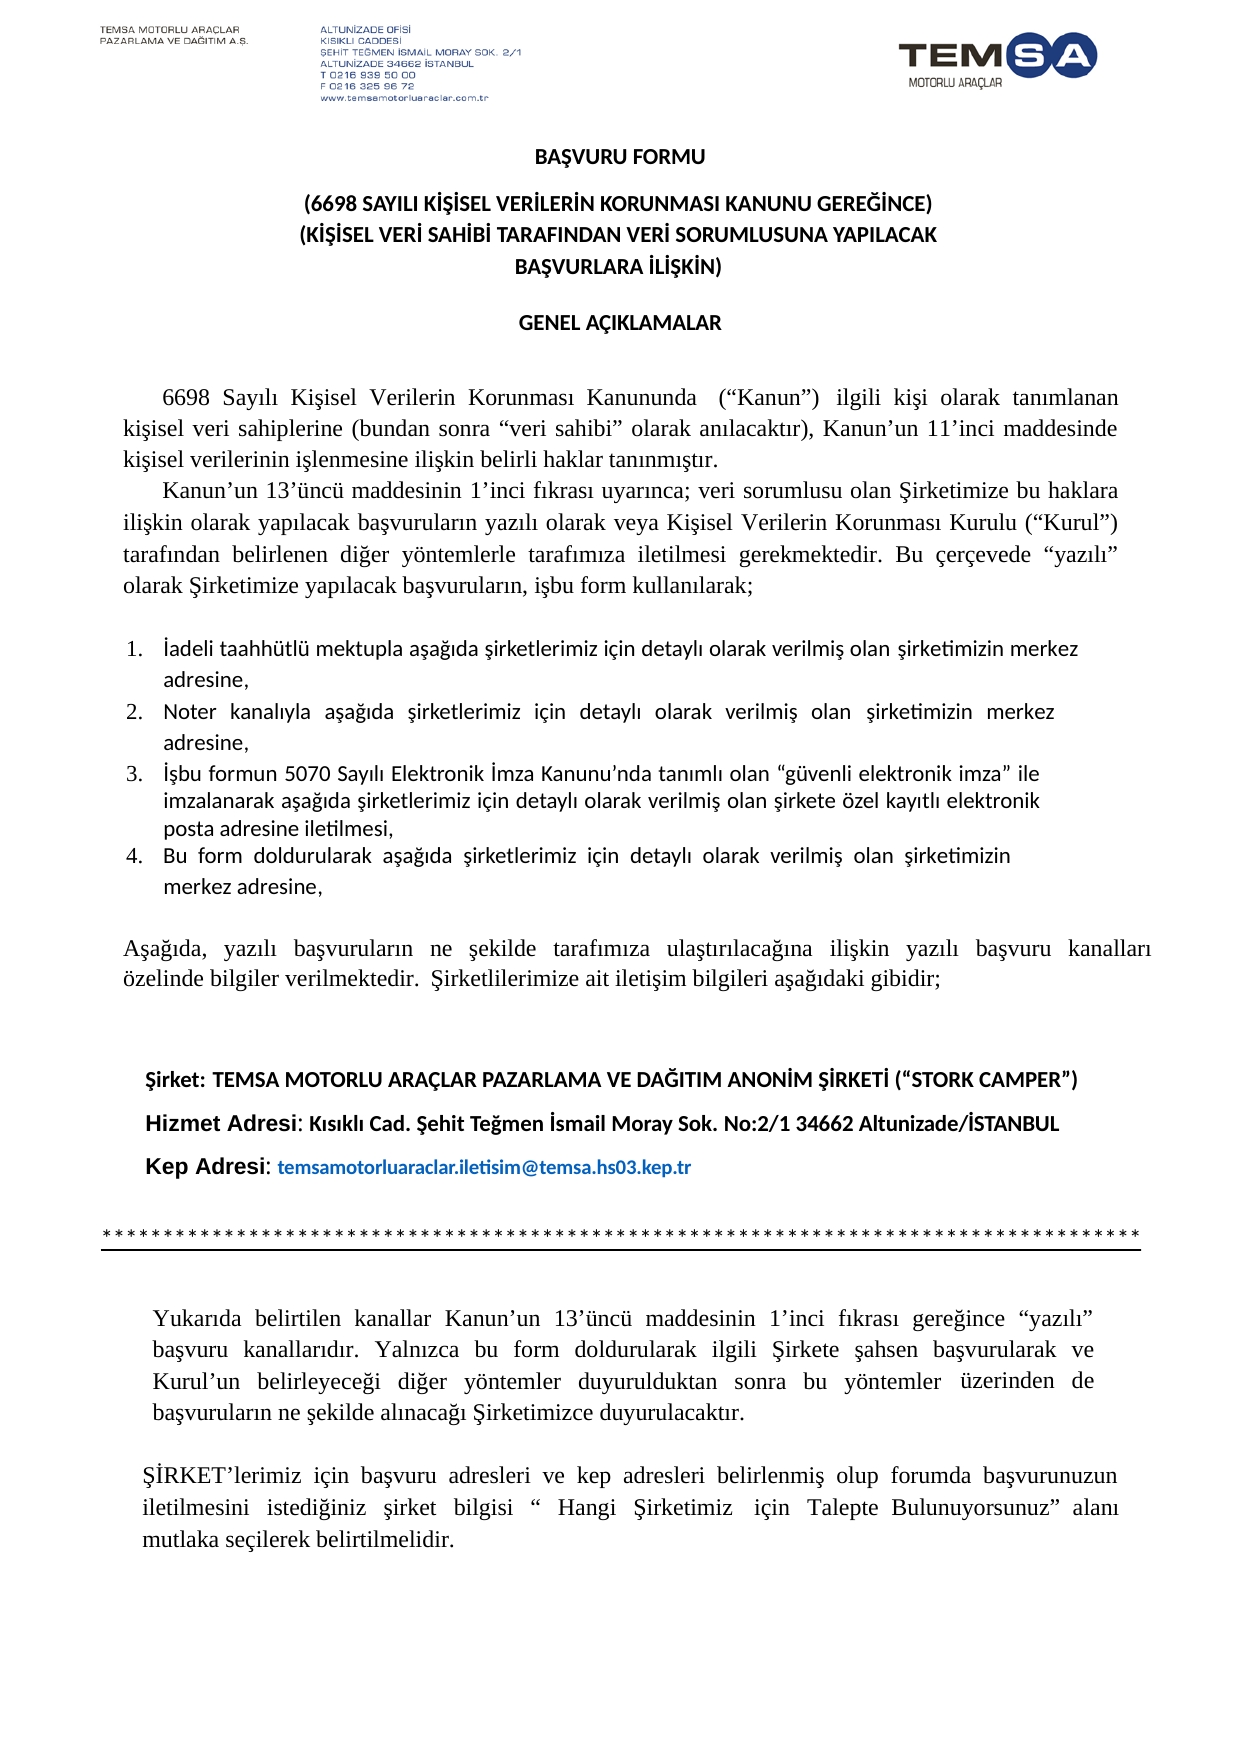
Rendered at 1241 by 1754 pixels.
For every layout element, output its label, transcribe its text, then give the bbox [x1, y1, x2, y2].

text 6698 Sayılı Kişisel Verilerin Korunması Kanununda (“Kanun”) ilgili kişi olarak tanımlanan kişisel veri sahiplerine (bundan sonra “veri sahibi” olarak anılacaktır), Kanun’un 11’inci maddesinde kişisel verilerinin işlenmesine ilişkin belirli haklar tanınmıştır. [123, 382, 1119, 472]
list Noter kanalıyla aşağıda şirketlerimiz için detaylı olarak verilmiş olan şirketimizin merkez adresine, [126, 697, 1055, 756]
list İşbu formun 5070 Sayılı Elektronik İmza Kanunu’nda tanımlı olan “güvenli elektronik imza” ile imzalanarak aşağıda şirketlerimiz için detaylı olarak verilmiş olan şirkete özel kayıtlı elektronik posta adresine iletilmesi, [126, 759, 1042, 842]
text ************************************************************************************* [100, 1223, 1152, 1253]
list İadeli taahhütlü mektupla aşağıda şirketlerimiz için detaylı olarak verilmiş olan şirketimizin merkez adresine, [126, 634, 1078, 693]
text Kep Adresi: temsamotorluaraclar.iletisim@temsa.hs03.kep.tr [145, 1154, 1152, 1180]
text Hizmet Adresi: Kısıklı Cad. Şehit Teğmen İsmail Moray Sok. No:2/1 34662 Altunizade/İSTANBUL [145, 1110, 1152, 1137]
list Bu form doldurularak aşağıda şirketlerimiz için detaylı olarak verilmiş olan şirketimizin merkez adresine, [126, 842, 1011, 900]
text BAŞVURU FORMU [89, 142, 1152, 170]
text Yukarıda belirtilen kanallar Kanun’un 13’üncü maddesinin 1’inci fıkrası gereğince “yazılı” başvuru kanallarıdır. Yalnızca bu form doldurularak ilgili Şirkete şahsen başvurularak ve Kurul’un belirleyeceği diğer yöntemler duyurulduktan sonra bu yöntemler üzerinden de başvuruların ne şekilde alınacağı Şirketimizce duyurulacaktır. [152, 1304, 1094, 1426]
text ŞİRKET’lerimiz için başvuru adresleri ve kep adresleri belirlenmiş olup forumda başvurunuzun iletilmesini istediğiniz şirket bilgisi “ Hangi Şirketimiz için Talepte Bulunuyorsunuz” alanı mutlaka seçilerek belirtilmelidir. [142, 1462, 1119, 1552]
text (6698 SAYILI KİŞİSEL VERİLERİN KORUNMASI KANUNU GEREĞİNCE) (KİŞİSEL VERİ SAHİBİ TARAFINDAN VERİ SORUMLUSUNA YAPILACAK BAŞVURLARA İLİŞKİN) [266, 189, 971, 280]
text GENEL AÇIKLAMALAR [89, 308, 1152, 336]
text Kanun’un 13’üncü maddesinin 1’inci fıkrası uyarınca; veri sorumlusu olan Şirketimize bu haklara ilişkin olarak yapılacak başvuruların yazılı olarak veya Kişisel Verilerin Korunması Kurulu (“Kurul”) tarafından belirlenen diğer yöntemlerle tarafımıza iletilmesi gerekmektedir. Bu çerçevede “yazılı” olarak Şirketimize yapılacak başvuruların, işbu form kullanılarak; [123, 476, 1120, 599]
picture [879, 16, 1111, 106]
picture [88, 14, 533, 106]
text Aşağıda, yazılı başvuruların ne şekilde tarafımıza ulaştırılacağına ilişkin yazılı başvuru kanalları özelinde bilgiler verilmektedir. Şirketlilerimize ait iletişim bilgileri aşağıdaki gibidir; [123, 934, 1152, 992]
text Şirket: TEMSA MOTORLU ARAÇLAR PAZARLAMA VE DAĞITIM ANONİM ŞİRKETİ (“STORK CAMPER”) [145, 1065, 1152, 1093]
